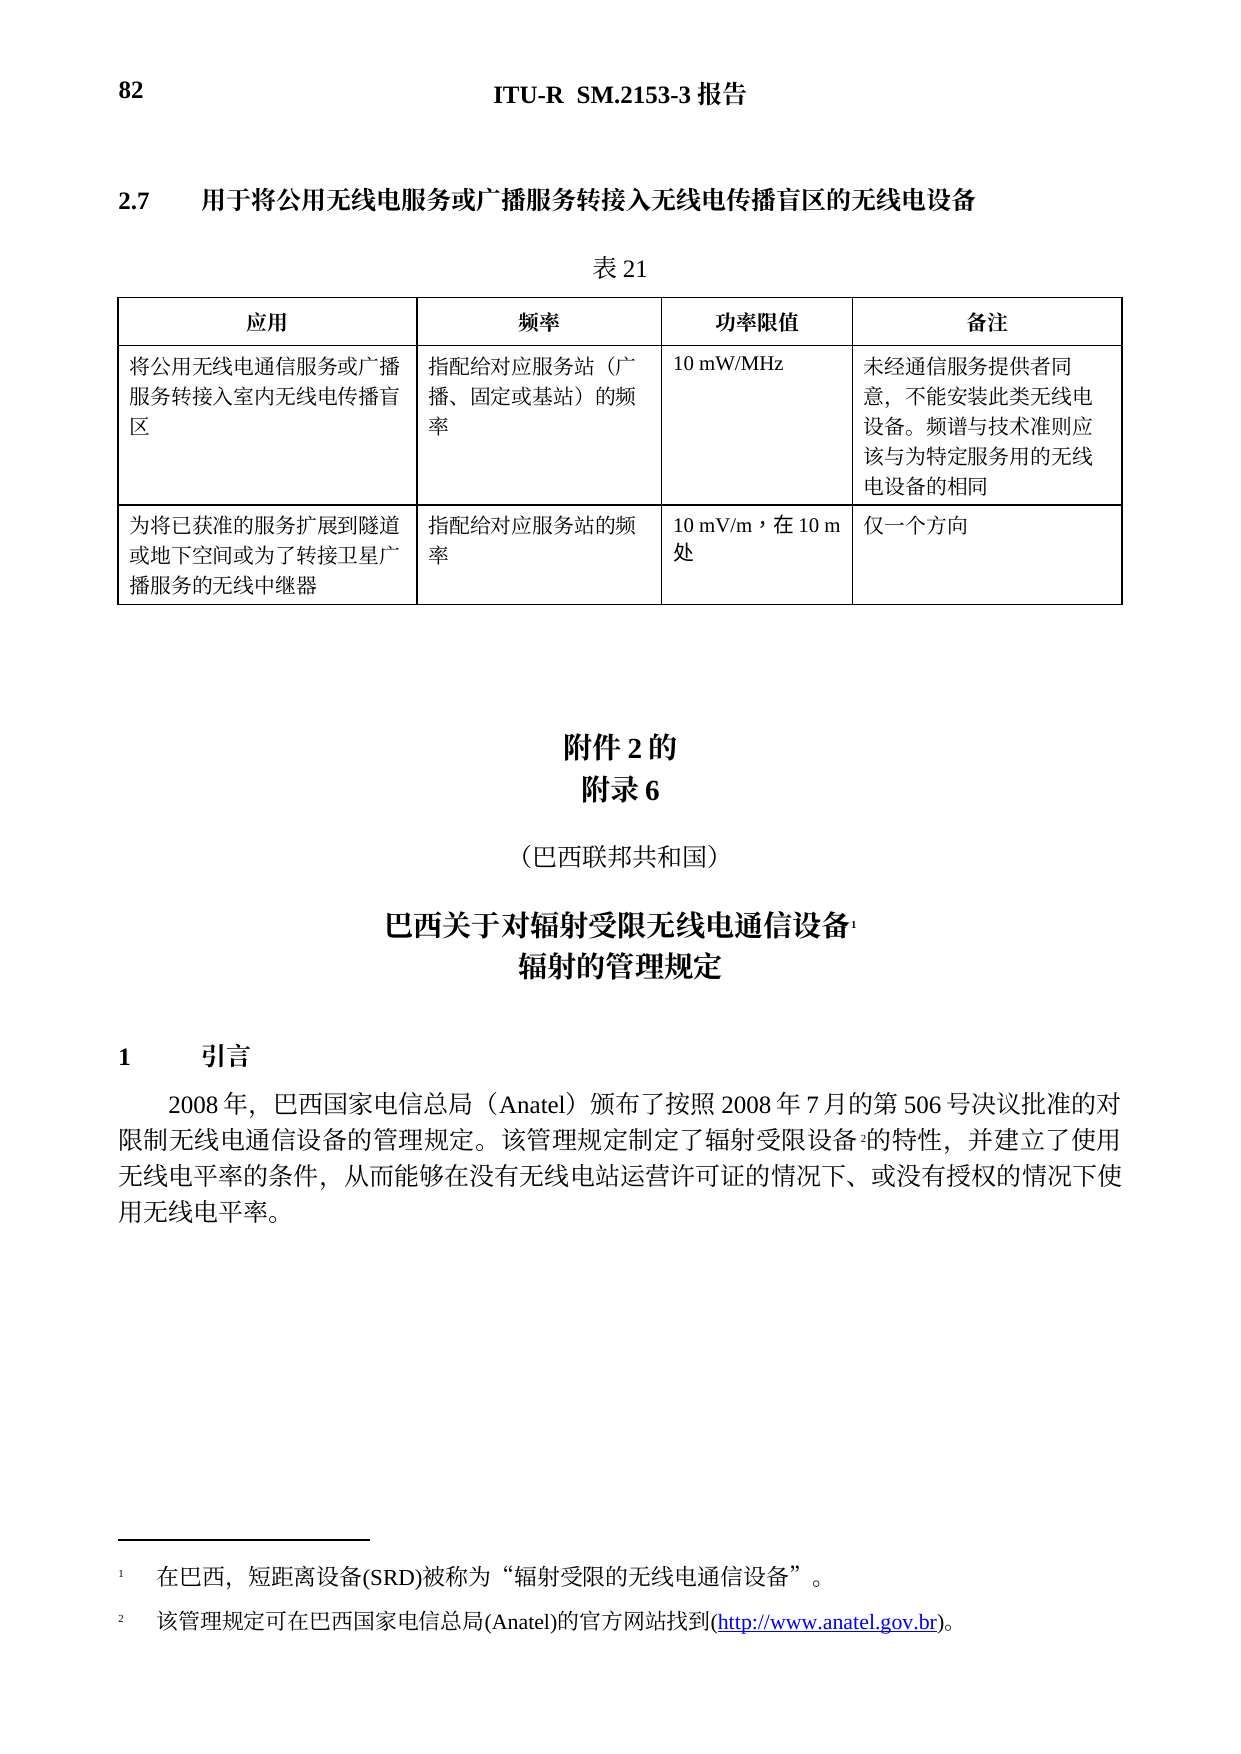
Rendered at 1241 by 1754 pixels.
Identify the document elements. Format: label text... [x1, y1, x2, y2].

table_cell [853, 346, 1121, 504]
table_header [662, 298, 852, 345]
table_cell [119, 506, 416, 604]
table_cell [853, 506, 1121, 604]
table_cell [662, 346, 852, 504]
subtitle 1 引言 [118, 1036, 1122, 1072]
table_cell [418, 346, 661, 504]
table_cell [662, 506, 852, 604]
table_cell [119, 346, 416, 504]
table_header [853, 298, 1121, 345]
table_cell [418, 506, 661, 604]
text 表21 [118, 248, 1122, 284]
text 2008年，巴西国家电信总局（Anatel）颁布了按照2008年7月的第506号决议批准的对限制无线电通信设备的管理规定。该管理规定制定了辐射受限设备的特性，并建立了使用无线电平率的条件，从而能够在没有无线电站运营许可证的情况下、或没有授权的情况下使用无线电平率。 [118, 1085, 1122, 1228]
subtitle 2.7 用于将公用无线电服务或广播服务转接入无线电传播盲区的无线电设备 [118, 181, 1122, 217]
title 附件2的 附录6 （巴西联邦共和国） 巴西关于对辐射受限无线电通信设备 辐射的管理规定 [118, 725, 1122, 986]
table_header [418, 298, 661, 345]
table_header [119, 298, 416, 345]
